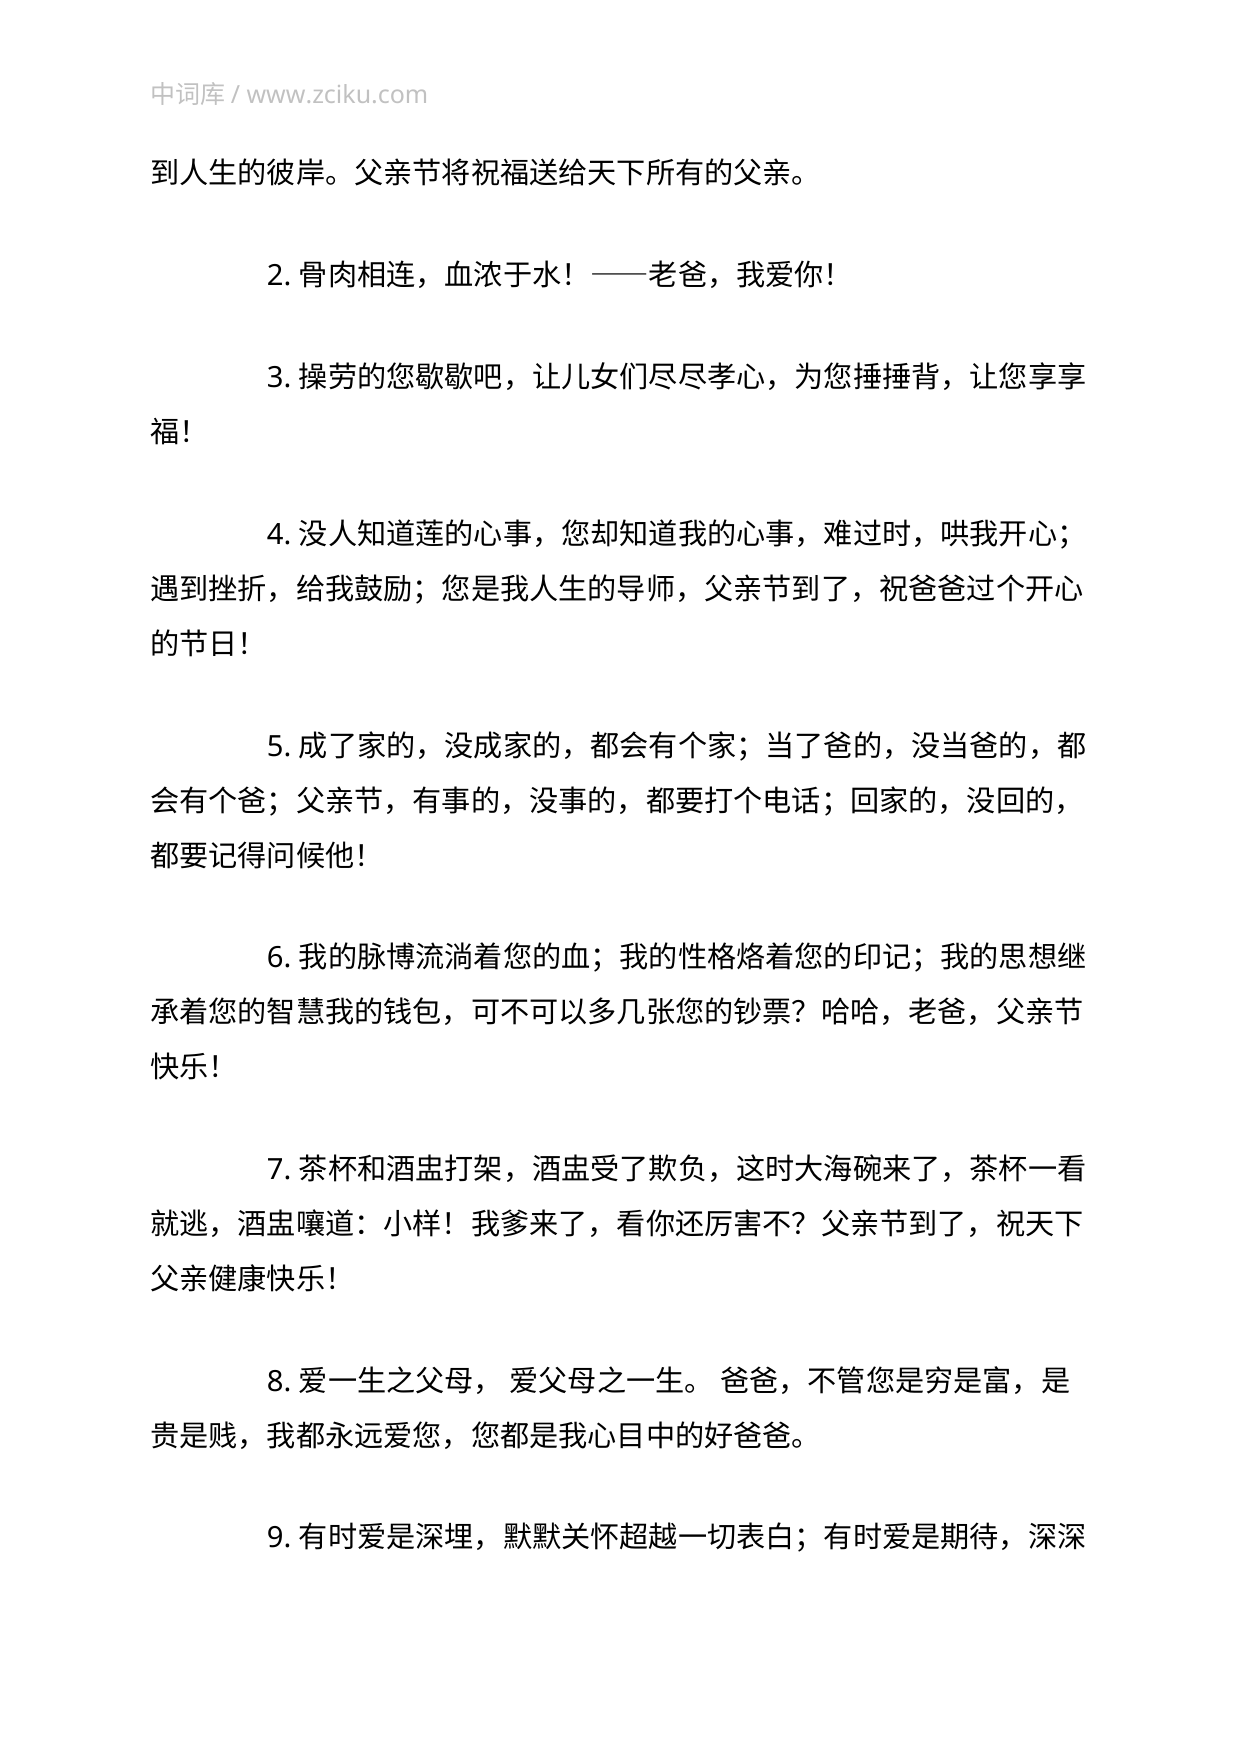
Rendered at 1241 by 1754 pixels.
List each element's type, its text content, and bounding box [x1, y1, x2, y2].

text 6. 我的脉博流淌着您的血；我的性格烙着您的印记；我的思想继承着您的智慧我的钱包，可不可以多几张您的钞票？哈哈，老爸，父亲节快乐！ [150, 934, 1090, 1086]
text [150, 1514, 1090, 1556]
text 7. 茶杯和酒盅打架，酒盅受了欺负，这时大海碗来了，茶杯一看就逃，酒盅嚷道：小样！我爹来了，看你还厉害不？父亲节到了，祝天下父亲健康快乐！ [150, 1146, 1090, 1298]
text 5. 成了家的，没成家的，都会有个家；当了爸的，没当爸的，都会有个爸；父亲节，有事的，没事的，都要打个电话；回家的，没回的，都要记得问候他！ [150, 722, 1090, 874]
text 2. 骨肉相连，血浓于水！——老爸，我爱你！ [150, 252, 1090, 294]
text 8. 爱一生之父母， 爱父母之一生。 爸爸，不管您是穷是富，是贵是贱，我都永远爱您，您都是我心目中的好爸爸。 [150, 1357, 1090, 1454]
text 3. 操劳的您歇歇吧，让儿女们尽尽孝心，为您捶捶背，让您享享福！ [150, 354, 1090, 451]
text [150, 150, 1090, 192]
text 4. 没人知道莲的心事，您却知道我的心事，难过时，哄我开心；遇到挫折，给我鼓励；您是我人生的导师，父亲节到了，祝爸爸过个开心的节日！ [150, 511, 1090, 663]
